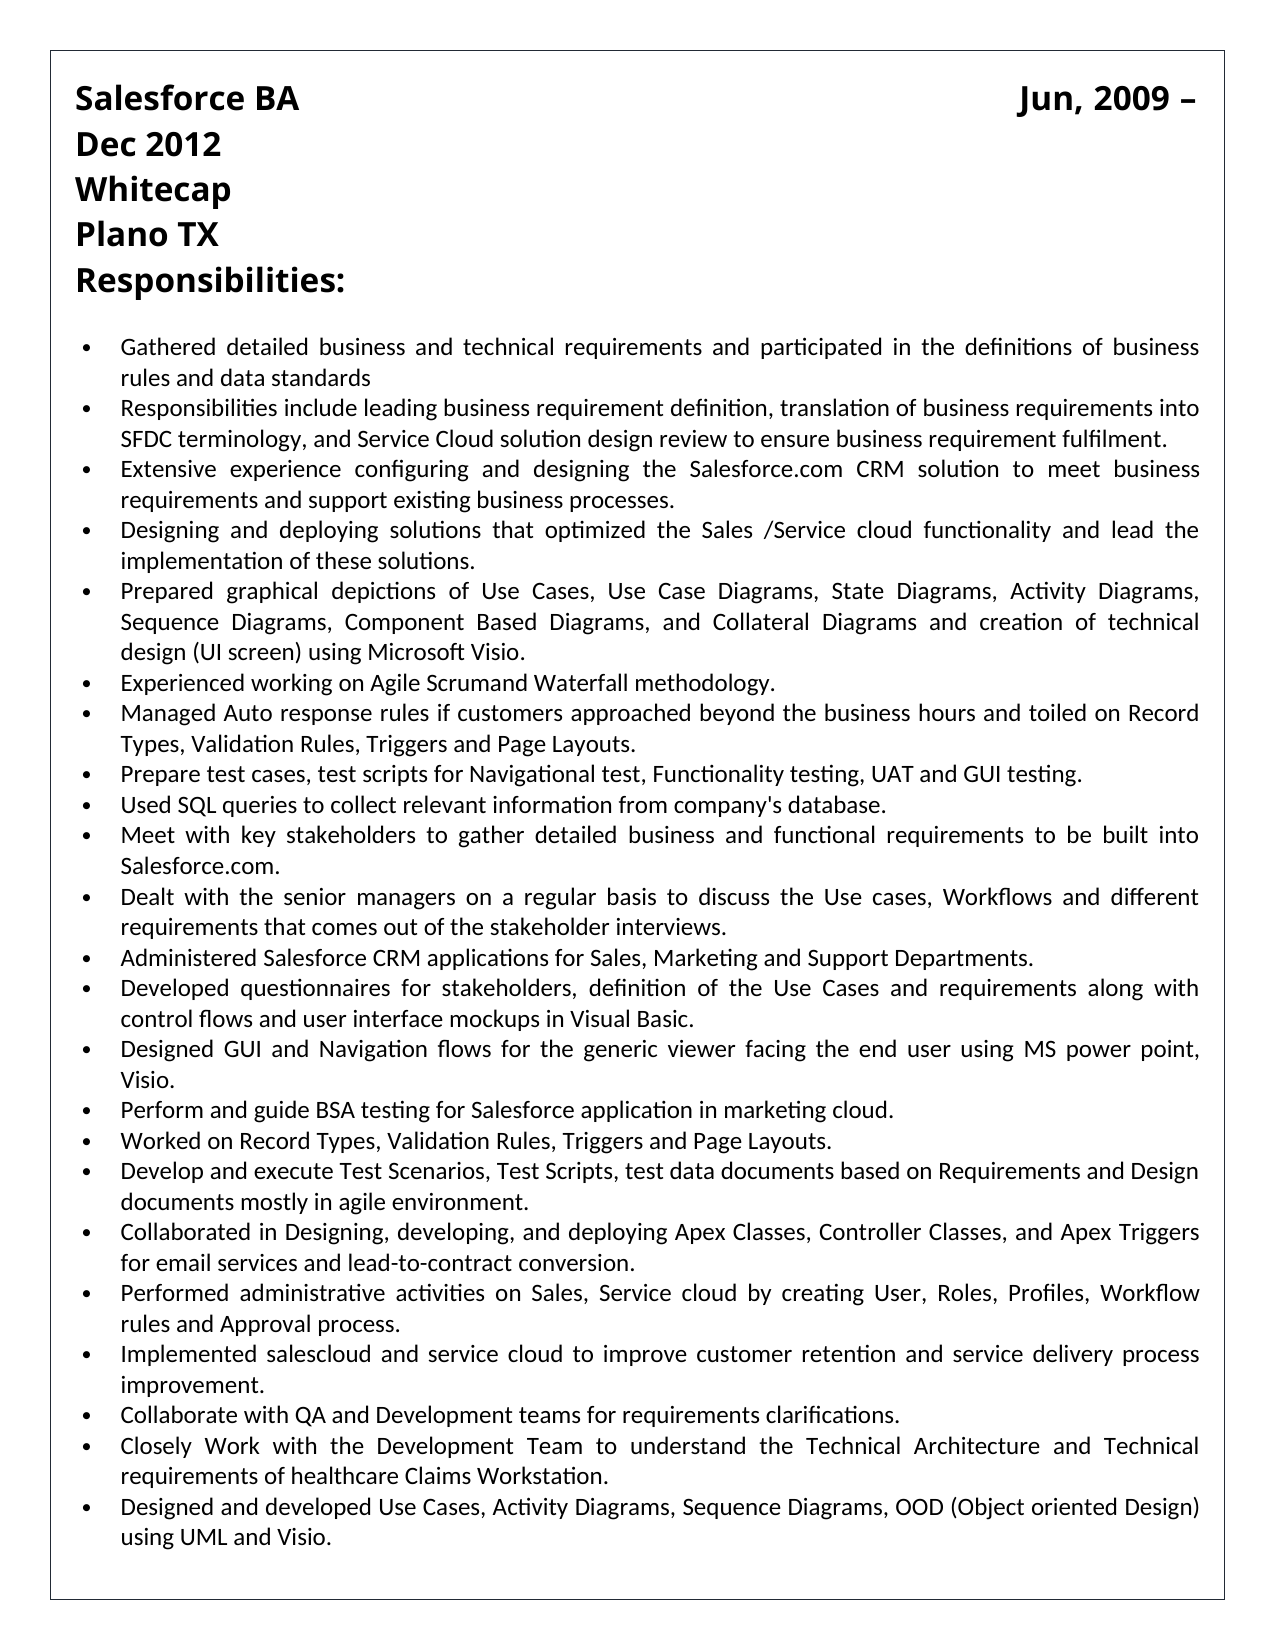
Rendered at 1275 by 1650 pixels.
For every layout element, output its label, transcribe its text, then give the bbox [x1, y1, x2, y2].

list Experienced working on Agile Scrumand Waterfall methodology. [83, 667, 1200, 697]
list Implemented salescloud and service cloud to improve customer retention and service delivery process improvement. [83, 1338, 1200, 1399]
list Performed administrative activities on Sales, Service cloud by creating User, Roles, Profiles, Workflow rules and Approval process. [83, 1277, 1200, 1338]
list Closely Work with the Development Team to understand the Technical Architecture and Technical requirements of healthcare Claims Workstation. [83, 1430, 1200, 1491]
list Worked on Record Types, Validation Rules, Triggers and Page Layouts. [83, 1125, 1200, 1155]
text Salesforce BA Jun, 2009 – Dec 2012 [75, 75, 1200, 166]
text Responsibilities: [75, 257, 1200, 302]
list Managed Auto response rules if customers approached beyond the business hours and toiled on Record Types, Validation Rules, Triggers and Page Layouts. [83, 697, 1200, 758]
list Designed and developed Use Cases, Activity Diagrams, Sequence Diagrams, OOD (Object oriented Design) using UML and Visio. [83, 1491, 1200, 1552]
list Developed questionnaires for stakeholders, definition of the Use Cases and requirements along with control flows and user interface mockups in Visual Basic. [83, 972, 1200, 1033]
list Collaborated in Designing, developing, and deploying Apex Classes, Controller Classes, and Apex Triggers for email services and lead-to-contract conversion. [83, 1216, 1200, 1277]
list Gathered detailed business and technical requirements and participated in the definitions of business rules and data standards [83, 331, 1200, 392]
list Administered Salesforce CRM applications for Sales, Marketing and Support Departments. [83, 942, 1200, 972]
list Used SQL queries to collect relevant information from company's database. [83, 789, 1200, 819]
list Perform and guide BSA testing for Salesforce application in marketing cloud. [83, 1094, 1200, 1125]
list Dealt with the senior managers on a regular basis to discuss the Use cases, Workflows and different requirements that comes out of the stakeholder interviews. [83, 881, 1200, 942]
list Designing and deploying solutions that optimized the Sales /Service cloud functionality and lead the implementation of these solutions. [83, 514, 1200, 575]
list Prepared graphical depictions of Use Cases, Use Case Diagrams, State Diagrams, Activity Diagrams, Sequence Diagrams, Component Based Diagrams, and Collateral Diagrams and creation of technical design (UI screen) using Microsoft Visio. [83, 575, 1200, 667]
list Designed GUI and Navigation flows for the generic viewer facing the end user using MS power point, Visio. [83, 1033, 1200, 1094]
text Whitecap Plano TX [75, 166, 1200, 257]
list Prepare test cases, test scripts for Navigational test, Functionality testing, UAT and GUI testing. [83, 758, 1200, 789]
list Meet with key stakeholders to gather detailed business and functional requirements to be built into Salesforce.com. [83, 819, 1200, 881]
list Develop and execute Test Scenarios, Test Scripts, test data documents based on Requirements and Design documents mostly in agile environment. [83, 1155, 1200, 1216]
list Responsibilities include leading business requirement definition, translation of business requirements into SFDC terminology, and Service Cloud solution design review to ensure business requirement fulfilment. [83, 392, 1200, 453]
list Extensive experience configuring and designing the Salesforce.com CRM solution to meet business requirements and support existing business processes. [83, 453, 1200, 514]
list Collaborate with QA and Development teams for requirements clarifications. [83, 1399, 1200, 1430]
